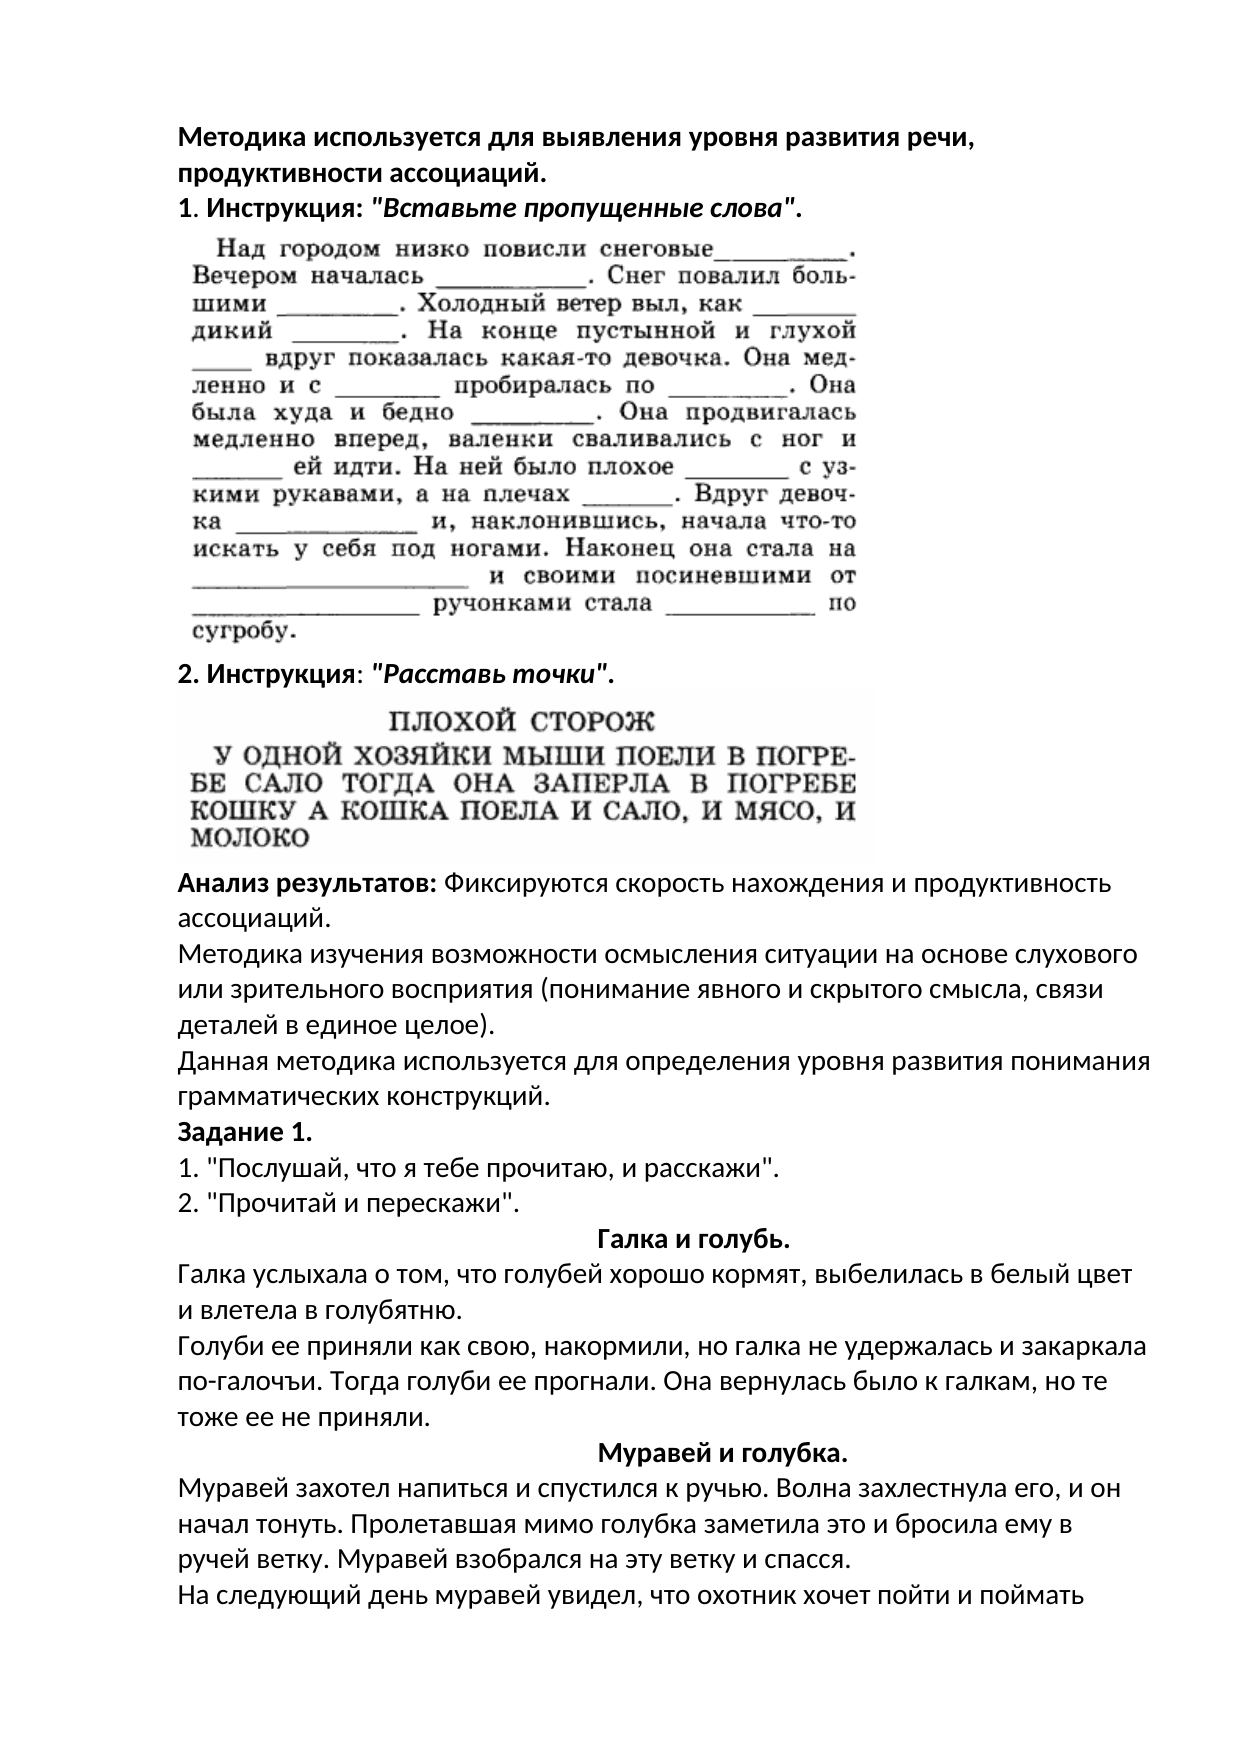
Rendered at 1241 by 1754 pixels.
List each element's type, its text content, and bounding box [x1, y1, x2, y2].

text Данная методика используется для определения уровня развития понимания грамматических конструкций. [177, 1042, 1152, 1113]
text Галка услыхала о том, что голубей хорошо кормят, выбелилась в белый цвет и влетела в голубятню. Голуби ее приняли как свою, накормили, но галка не удержалась и закаркала по-галочъи. Тогда голуби ее прогнали. Она вернулась было к галкам, но те тоже ее не приняли. [177, 1256, 1152, 1434]
text Муравей и голубка. [177, 1434, 1152, 1469]
text Анализ результатов: Фиксируются скорость нахождения и продуктивность ассоциаций. [177, 864, 1152, 935]
text Методика используется для выявления уровня развития речи, продуктивности ассоциаций. [177, 118, 1152, 189]
text 1. Инструкция: "Вставьте пропущенные слова". [177, 189, 1152, 225]
text Галка и голубь. [177, 1220, 1152, 1256]
picture [177, 690, 876, 864]
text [177, 1469, 1152, 1612]
text Задание 1. 1. "Послушай, что я тебе прочитаю, и расскажи". 2. "Прочитай и перескажи". [177, 1113, 1152, 1220]
text 2. Инструкция: "Расставь точки". [177, 655, 1152, 690]
text Методика изучения возможности осмысления ситуации на основе слухового или зрительного восприятия (понимание явного и скрытого смысла, связи деталей в единое целое). [177, 935, 1152, 1042]
picture [177, 225, 864, 655]
